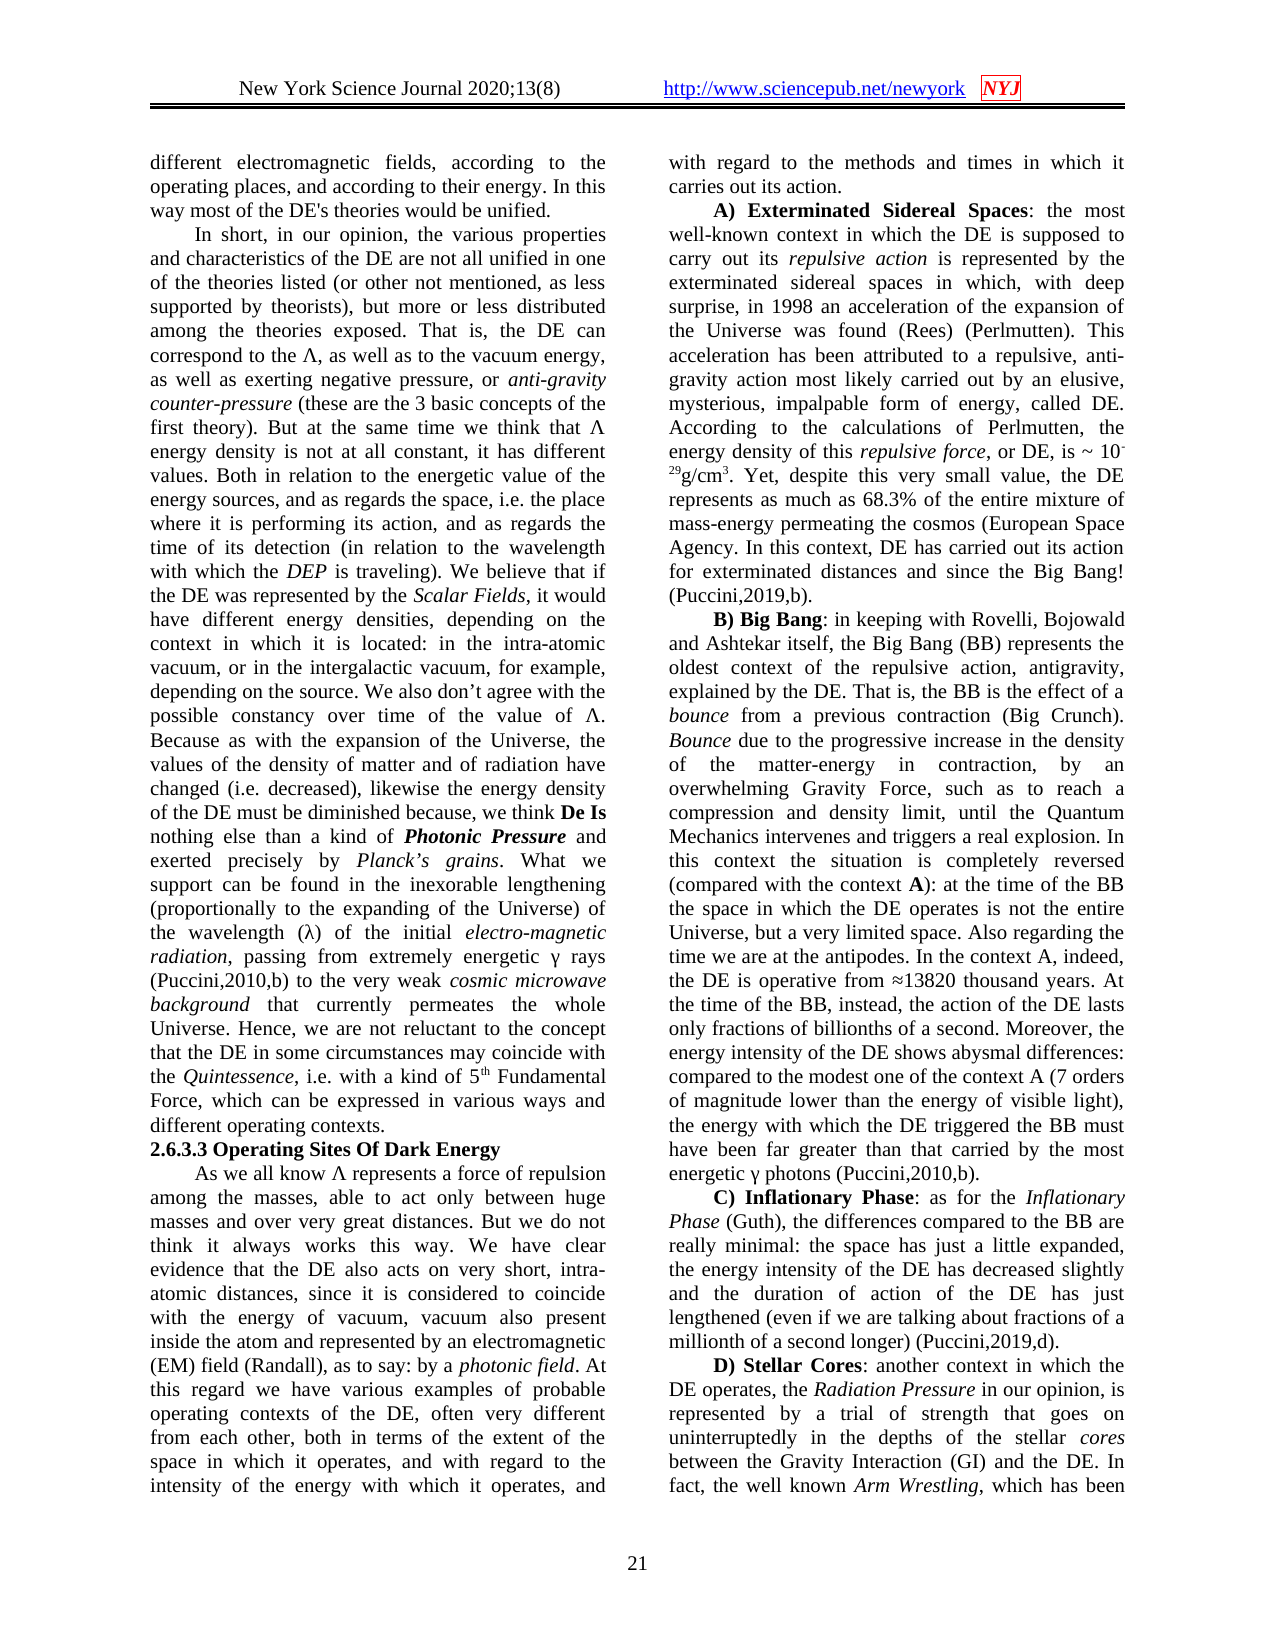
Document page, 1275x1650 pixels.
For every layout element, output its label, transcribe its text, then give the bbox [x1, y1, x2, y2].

text 2.6.3.3 Operating Sites Of Dark Energy [150, 1137, 606, 1161]
text In short, in our opinion, the various properties and characteristics of the DE are not all unified in one of the theories listed (or other not mentioned, as less supported by theorists), but more or less distributed among the theories exposed. That is, the DE can correspond to the Λ, as well as to the vacuum energy, as well as exerting negative pressure, or anti-gravity counter-pressure (these are the 3 basic concepts of the first theory). But at the same time we think that Λ energy density is not at all constant, it has different values. Both in relation to the energetic value of the energy sources, and as regards the space, i.e. the place where it is performing its action, and as regards the time of its detection (in relation to the wavelength with which the DEP is traveling). We believe that if the DE was represented by the Scalar Fields, it would have different energy densities, depending on the context in which it is located: in the intra-atomic vacuum, or in the intergalactic vacuum, for example, depending on the source. We also don’t agree with the possible constancy over time of the value of Λ. Because as with the expansion of the Universe, the values ​​of the density of matter and of radiation have changed (i.e. decreased), likewise the energy density of the DE must be diminished because, we think De Is nothing else than a kind of Photonic Pressure and exerted precisely by Planck’s grains. What we support can be found in the inexorable lengthening (proportionally to the expanding of the Universe) of the wavelength (λ) of the initial electro-magnetic radiation, passing from extremely energetic γ rays (Puccini,2010,b) to the very weak cosmic microwave background that currently permeates the whole Universe. Hence, we are not reluctant to the concept that the DE in some circumstances may coincide with the Quintessence, i.e. with a kind of 5th Fundamental Force, which can be expressed in various ways and different operating contexts. [150, 222, 606, 1137]
text C) Inflationary Phase: as for the Inflationary Phase (Guth), the differences compared to the BB are really minimal: the space has just a little expanded, the energy intensity of the DE has decreased slightly and the duration of action of the DE has just lengthened (even if we are talking about fractions of a millionth of a second longer) (Puccini,2019,d). [669, 1185, 1125, 1353]
text A) Exterminated Sidereal Spaces: the most well-known context in which the DE is supposed to carry out its repulsive action is represented by the exterminated sidereal spaces in which, with deep surprise, in 1998 an acceleration of the expansion of the Universe was found (Rees) (Perlmutten). This acceleration has been attributed to a repulsive, anti-gravity action most likely carried out by an elusive, mysterious, impalpable form of energy, called DE. According to the calculations of Perlmutten, the energy density of this repulsive force, or DE, is ~ 10-29g/cm3. Yet, despite this very small value, the DE represents as much as 68.3% of the entire mixture of mass-energy permeating the cosmos (European Space Agency. In this context, DE has carried out its action for exterminated distances and since the Big Bang! (Puccini,2019,b). [669, 198, 1125, 607]
text B) Big Bang: in keeping with Rovelli, Bojowald and Ashtekar itself, the Big Bang (BB) represents the oldest context of the repulsive action, antigravity, explained by the DE. That is, the BB is the effect of a bounce from a previous contraction (Big Crunch). Bounce due to the progressive increase in the density of the matter-energy in contraction, by an overwhelming Gravity Force, such as to reach a compression and density limit, until the Quantum Mechanics intervenes and triggers a real explosion. In this context the situation is completely reversed (compared with the context A): at the time of the BB the space in which the DE operates is not the entire Universe, but a very limited space. Also regarding the time we are at the antipodes. In the context A, indeed, the DE is operative from ≈13820 thousand years. At the time of the BB, instead, the action of the DE lasts only fractions of billionths of a second. Moreover, the energy intensity of the DE shows abysmal differences: compared to the modest one of the context A (7 orders of magnitude lower than the energy of visible light), the energy with which the DE triggered the BB must have been far greater than that carried by the most energetic γ photons (Puccini,2010,b). [669, 607, 1125, 1185]
text As we all know Λ represents a force of repulsion among the masses, able to act only between huge masses and over very great distances. But we do not think it always works this way. We have clear evidence that the DE also acts on very short, intra-atomic distances, since it is considered to coincide with the energy of vacuum, vacuum also present inside the atom and represented by an electromagnetic (EM) field (Randall), as to say: by a photonic field. At this regard we have various examples of probable operating contexts of the DE, often very different from each other, both in terms of the extent of the space in which it operates, and with regard to the intensity of the energy with which it operates, and with regard to the methods and times in which it carries out its action. [150, 1161, 606, 1497]
